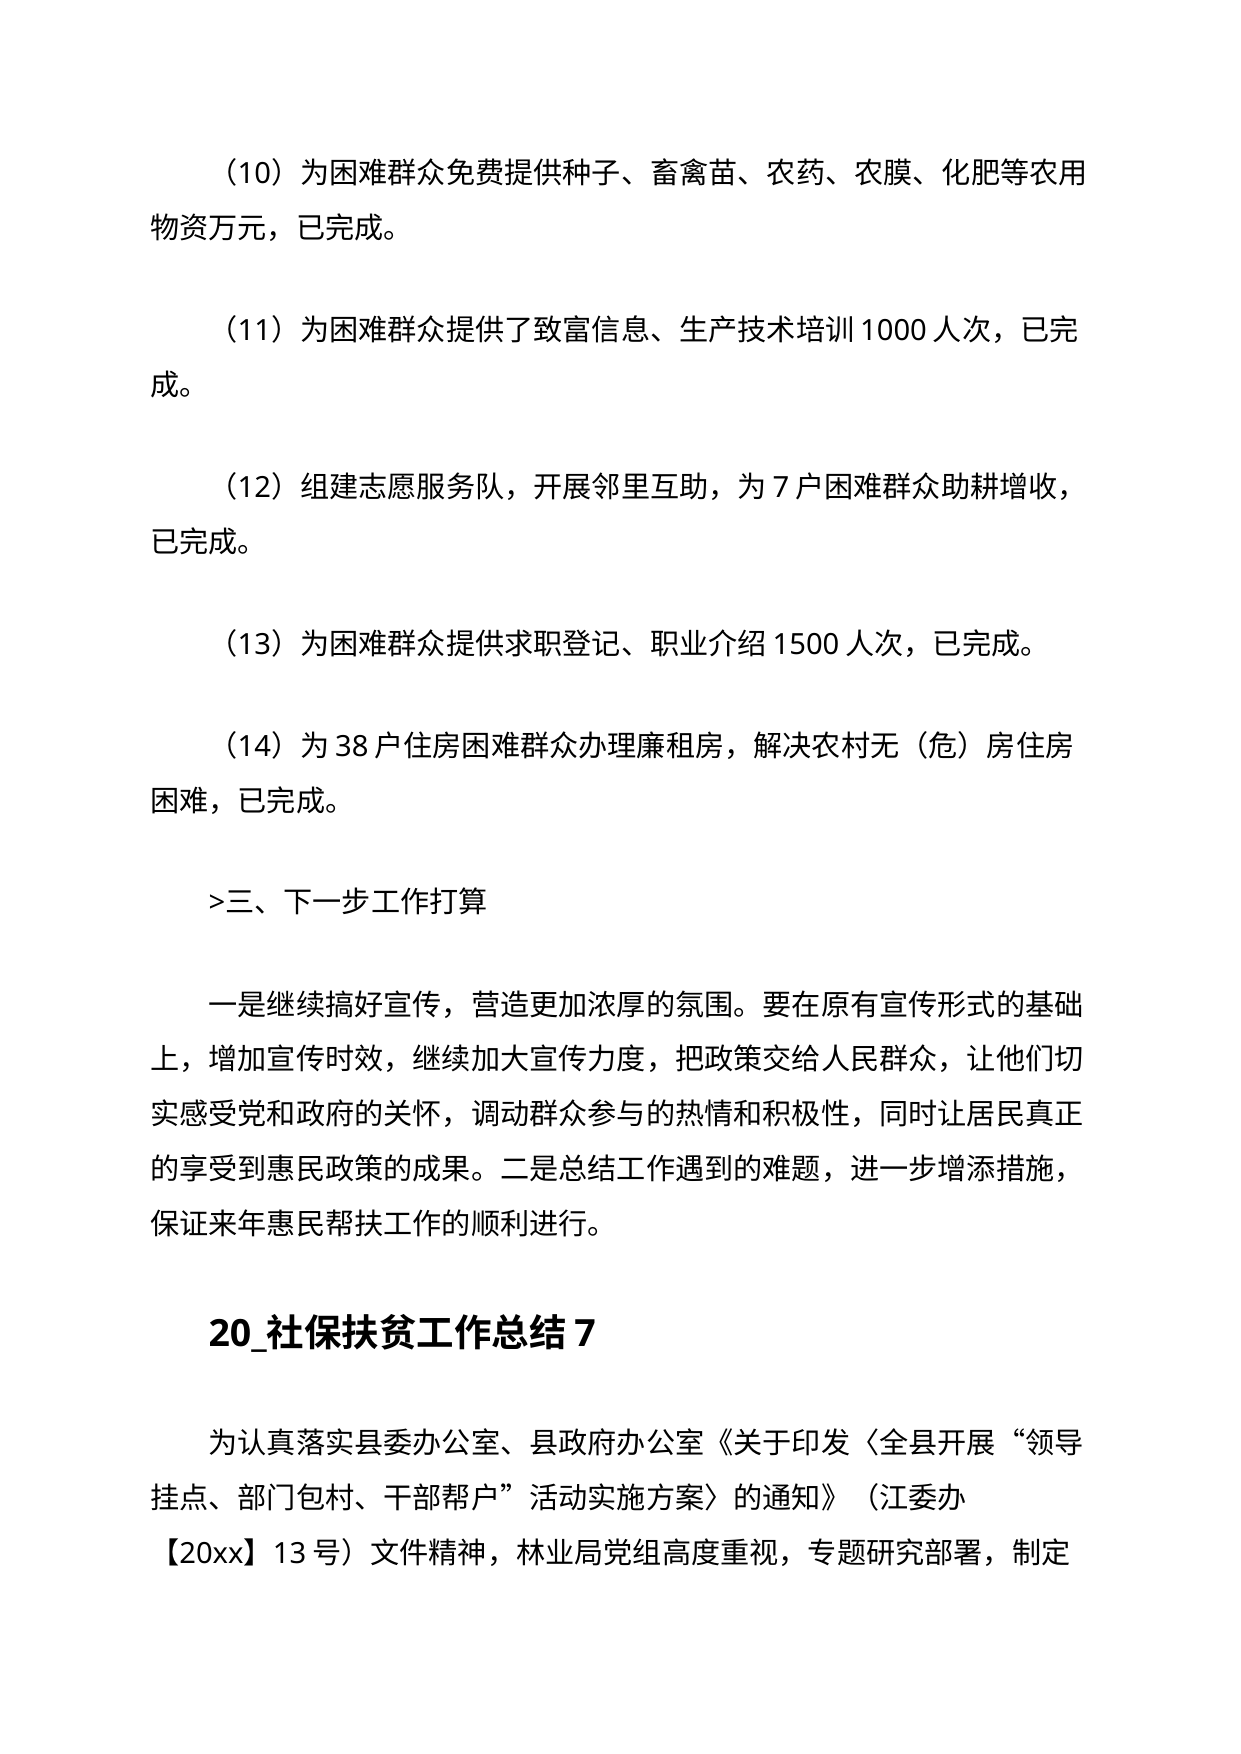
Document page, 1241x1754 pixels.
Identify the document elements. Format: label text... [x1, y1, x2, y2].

text （14）为38户住房困难群众办理廉租房，解决农村无（危）房住房困难，已完成。 [150, 722, 1090, 819]
text （13）为困难群众提供求职登记、职业介绍1500人次，已完成。 [150, 620, 1090, 663]
text （12）组建志愿服务队，开展邻里互助，为7户困难群众助耕增收，已完成。 [150, 463, 1090, 561]
text >三、下一步工作打算 [150, 879, 1090, 921]
text 一是继续搞好宣传，营造更加浓厚的氛围。要在原有宣传形式的基础上，增加宣传时效，继续加大宣传力度，把政策交给人民群众，让他们切实感受党和政府的关怀，调动群众参与的热情和积极性，同时让居民真正的享受到惠民政策的成果。二是总结工作遇到的难题，进一步增添措施，保证来年惠民帮扶工作的顺利进行。 [150, 981, 1090, 1243]
text （10）为困难群众免费提供种子、畜禽苗、农药、农膜、化肥等农用物资万元，已完成。 [150, 150, 1090, 247]
text 20_社保扶贫工作总结7 [150, 1302, 1090, 1357]
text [150, 1420, 1090, 1572]
text （11）为困难群众提供了致富信息、生产技术培训1000人次，已完成。 [150, 307, 1090, 404]
